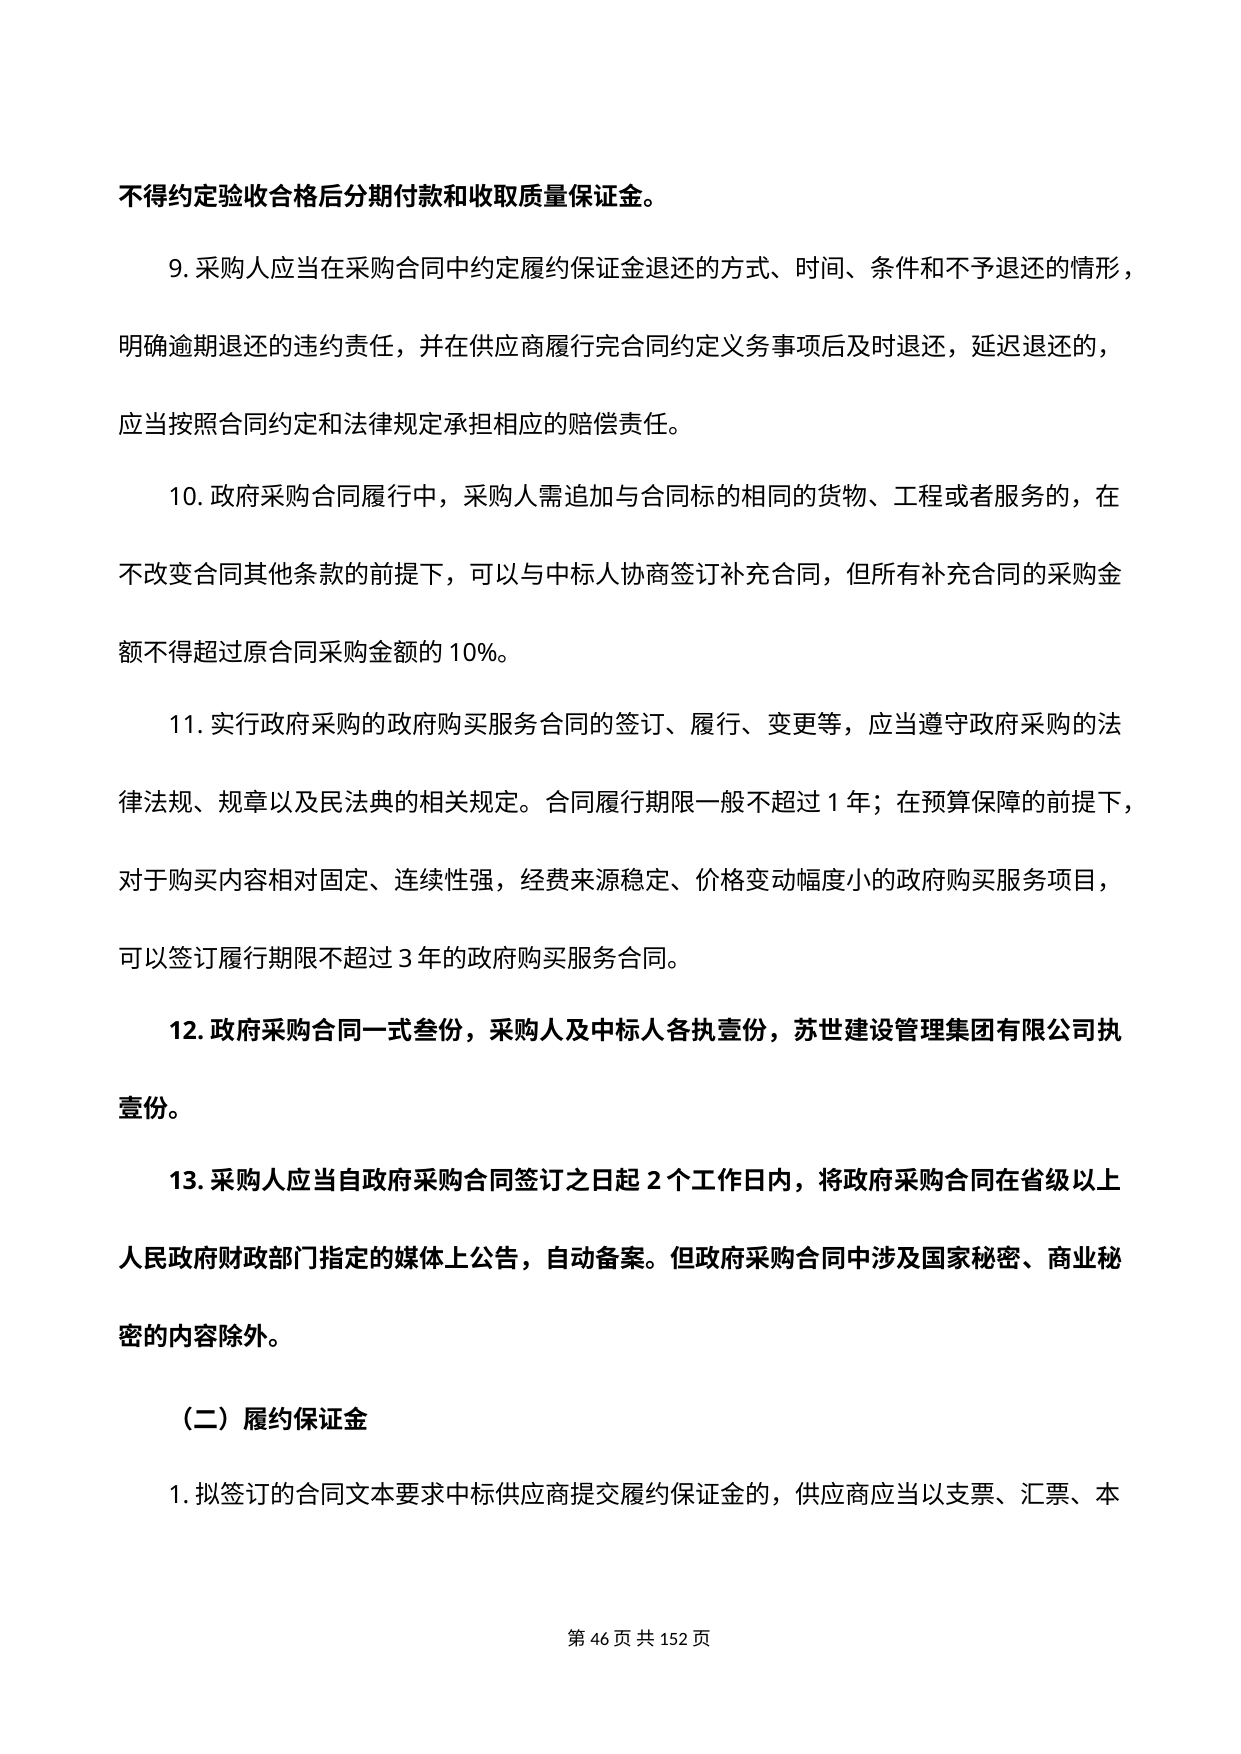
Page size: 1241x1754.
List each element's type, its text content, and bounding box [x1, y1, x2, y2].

subtitle （二）履约保证金 [118, 1385, 1122, 1450]
list 采购人应当在采购合同中约定履约保证金退还的方式、时间、条件和不予退还的情形，明确逾期退还的违约责任，并在供应商履行完合同约定义务事项后及时退还，延迟退还的，应当按照合同约定和法律规定承担相应的赔偿责任。 [118, 234, 1122, 455]
list 政府采购合同一式叁份，采购人及中标人各执壹份，苏世建设管理集团有限公司执壹份。 [118, 996, 1122, 1139]
list 政府采购合同履行中，采购人需追加与合同标的相同的货物、工程或者服务的，在不改变合同其他条款的前提下，可以与中标人协商签订补充合同，但所有补充合同的采购金额不得超过原合同采购金额的10%。 [118, 462, 1122, 683]
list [118, 162, 1122, 227]
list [118, 1460, 1122, 1525]
list 采购人应当自政府采购合同签订之日起2个工作日内，将政府采购合同在省级以上人民政府财政部门指定的媒体上公告，自动备案。但政府采购合同中涉及国家秘密、商业秘密的内容除外。 [118, 1146, 1122, 1367]
list 实行政府采购的政府购买服务合同的签订、履行、变更等，应当遵守政府采购的法律法规、规章以及民法典的相关规定。合同履行期限一般不超过1年；在预算保障的前提下，对于购买内容相对固定、连续性强，经费来源稳定、价格变动幅度小的政府购买服务项目，可以签订履行期限不超过3年的政府购买服务合同。 [118, 690, 1122, 989]
